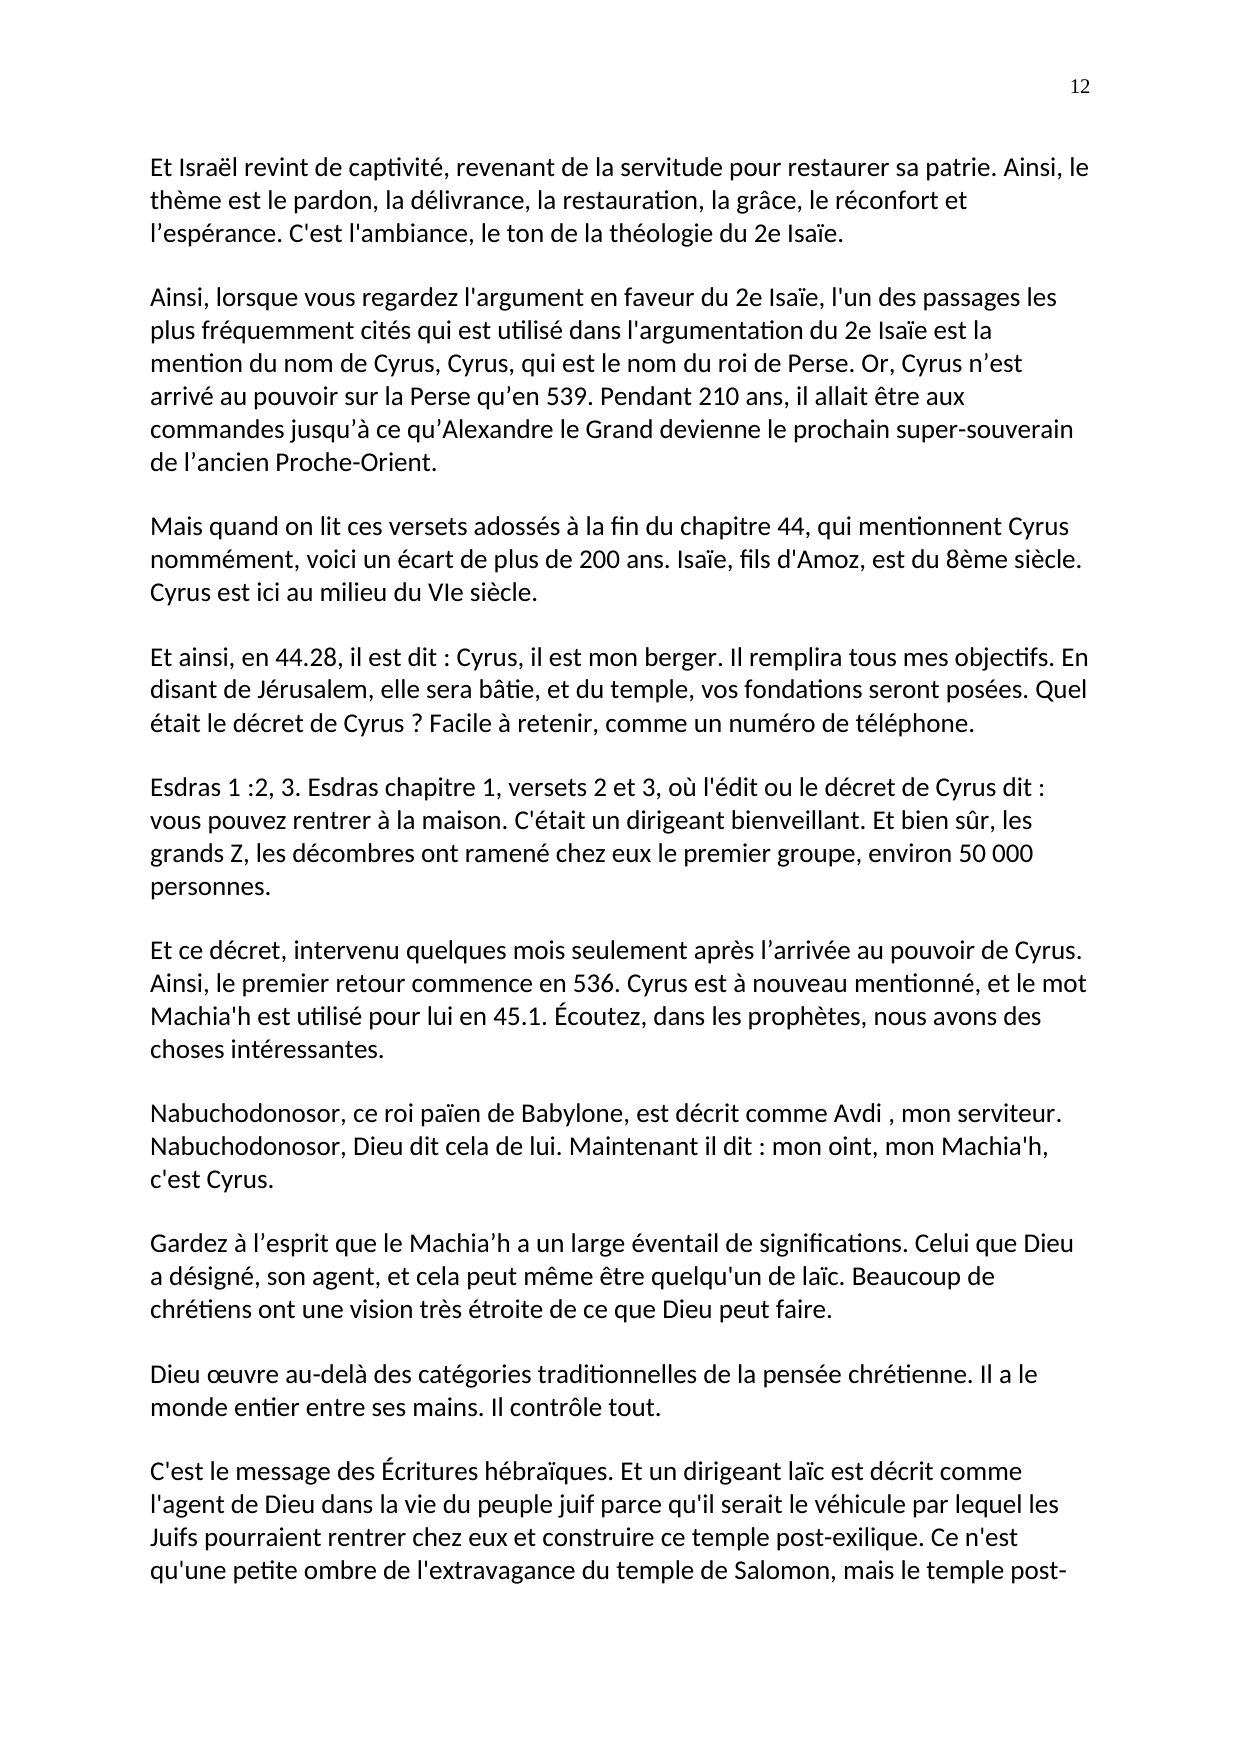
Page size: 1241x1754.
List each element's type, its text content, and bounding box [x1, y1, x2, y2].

text Nabuchodonosor, ce roi païen de Babylone, est décrit comme Avdi , mon serviteur. Nabuchodonosor, Dieu dit cela de lui. Maintenant il dit : mon oint, mon Machia'h, c'est Cyrus. [150, 1096, 1090, 1195]
text Dieu œuvre au-delà des catégories traditionnelles de la pensée chrétienne. Il a le monde entier entre ses mains. Il contrôle tout. [150, 1357, 1090, 1423]
text Esdras 1 :2, 3. Esdras chapitre 1, versets 2 et 3, où l'édit ou le décret de Cyrus dit : vous pouvez rentrer à la maison. C'était un dirigeant bienveillant. Et bien sûr, les grands Z, les décombres ont ramené chez eux le premier groupe, environ 50 000 personnes. [150, 770, 1090, 902]
text Mais quand on lit ces versets adossés à la fin du chapitre 44, qui mentionnent Cyrus nommément, voici un écart de plus de 200 ans. Isaïe, fils d'Amoz, est du 8ème siècle. Cyrus est ici au milieu du VIe siècle. [150, 509, 1090, 608]
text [150, 1454, 1090, 1586]
text Et Israël revint de captivité, revenant de la servitude pour restaurer sa patrie. Ainsi, le thème est le pardon, la délivrance, la restauration, la grâce, le réconfort et l’espérance. C'est l'ambiance, le ton de la théologie du 2e Isaïe. [150, 150, 1090, 249]
text Et ce décret, intervenu quelques mois seulement après l’arrivée au pouvoir de Cyrus. Ainsi, le premier retour commence en 536. Cyrus est à nouveau mentionné, et le mot Machia'h est utilisé pour lui en 45.1. Écoutez, dans les prophètes, nous avons des choses intéressantes. [150, 933, 1090, 1065]
text Ainsi, lorsque vous regardez l'argument en faveur du 2e Isaïe, l'un des passages les plus fréquemment cités qui est utilisé dans l'argumentation du 2e Isaïe est la mention du nom de Cyrus, Cyrus, qui est le nom du roi de Perse. Or, Cyrus n’est arrivé au pouvoir sur la Perse qu’en 539. Pendant 210 ans, il allait être aux commandes jusqu’à ce qu’Alexandre le Grand devienne le prochain super-souverain de l’ancien Proche-Orient. [150, 280, 1090, 478]
text Gardez à l’esprit que le Machia’h a un large éventail de significations. Celui que Dieu a désigné, son agent, et cela peut même être quelqu'un de laïc. Beaucoup de chrétiens ont une vision très étroite de ce que Dieu peut faire. [150, 1227, 1090, 1326]
text Et ainsi, en 44.28, il est dit : Cyrus, il est mon berger. Il remplira tous mes objectifs. En disant de Jérusalem, elle sera bâtie, et du temple, vos fondations seront posées. Quel était le décret de Cyrus ? Facile à retenir, comme un numéro de téléphone. [150, 640, 1090, 739]
